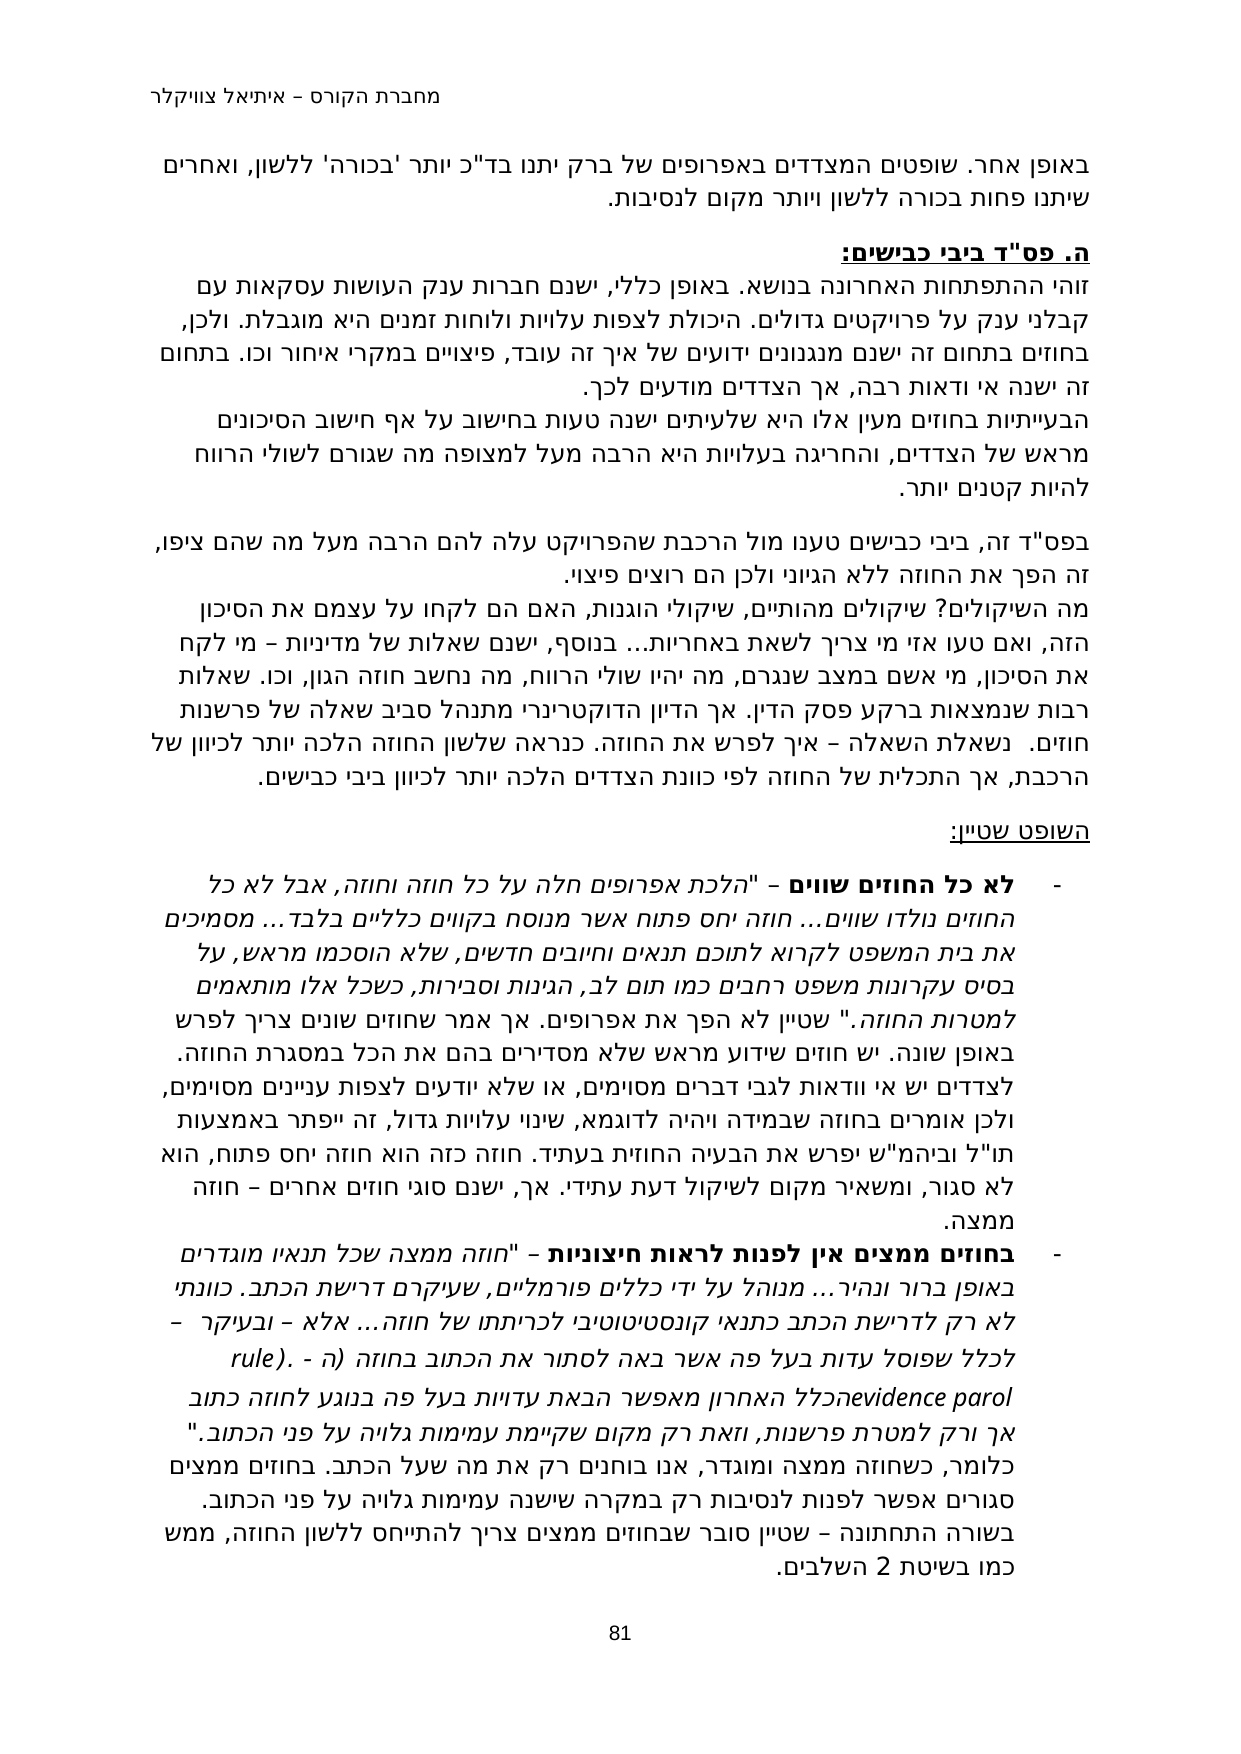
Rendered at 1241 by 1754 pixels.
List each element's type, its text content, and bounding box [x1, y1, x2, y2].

list לא כל החוזים שווים – "הלכת אפרופים חלה על כל חוזה וחוזה, אבל לא כל החוזים נולדו שווים... חוזה יחס פתוח אשר מנוסח בקווים כלליים בלבד... מסמיכים את בית המשפט לקרוא לתוכם תנאים וחיובים חדשים, שלא הוסכמו מראש, על בסיס עקרונות משפט רחבים כמו תום לב, הגינות וסבירות, כשכל אלו מותאמים למטרות החוזה." שטיין לא הפך את אפרופים. אך אמר שחוזים שונים צריך לפרש באופן שונה. יש חוזים שידוע מראש שלא מסדירים בהם את הכל במסגרת החוזה. לצדדים יש אי וודאות לגבי דברים מסוימים, או שלא יודעים לצפות עניינים מסוימים, ולכן אומרים בחוזה שבמידה ויהיה לדוגמא, שינוי עלויות גדול, זה ייפתר באמצעות תו"ל וביהמ"ש יפרש את הבעיה החוזית בעתיד. חוזה כזה הוא חוזה יחס פתוח, הוא לא סגור, ומשאיר מקום לשיקול דעת עתידי. אך, ישנם סוגי חוזים אחרים – חוזה ממצה. [150, 871, 1053, 1235]
text ה. פס"ד ביבי כבישים: זוהי ההתפתחות האחרונה בנושא. באופן כללי, ישנם חברות ענק העושות עסקאות עם קבלני ענק על פרויקטים גדולים. היכולת לצפות עלויות ולוחות זמנים היא מוגבלת. ולכן, בחוזים בתחום זה ישנם מנגנונים ידועים של איך זה עובד, פיצויים במקרי איחור וכו. בתחום זה ישנה אי ודאות רבה, אך הצדדים מודעים לכך. הבעייתיות בחוזים מעין אלו היא שלעיתים ישנה טעות בחישוב על אף חישוב הסיכונים מראש של הצדדים, והחריגה בעלויות היא הרבה מעל למצופה מה שגורם לשולי הרווח להיות קטנים יותר. [150, 238, 1090, 502]
text בפס"ד זה, ביבי כבישים טענו מול הרכבת שהפרויקט עלה להם הרבה מעל מה שהם ציפו, זה הפך את החוזה ללא הגיוני ולכן הם רוצים פיצוי. מה השיקולים? שיקולים מהותיים, שיקולי הוגנות, האם הם לקחו על עצמם את הסיכון הזה, ואם טעו אזי מי צריך לשאת באחריות... בנוסף, ישנם שאלות של מדיניות – מי לקח את הסיכון, מי אשם במצב שנגרם, מה יהיו שולי הרווח, מה נחשב חוזה הגון, וכו. שאלות רבות שנמצאות ברקע פסק הדין. אך הדיון הדוקטרינרי מתנהל סביב שאלה של פרשנות חוזים. נשאלת השאלה – איך לפרש את החוזה. כנראה שלשון החוזה הלכה יותר לכיוון של הרכבת, אך התכלית של החוזה לפי כוונת הצדדים הלכה יותר לכיוון ביבי כבישים. [150, 527, 1090, 791]
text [150, 150, 1090, 213]
list בחוזים ממצים אין לפנות לראות חיצוניות – "חוזה ממצה שכל תנאיו מוגדרים באופן ברור ונהיר... מנוהל על ידי כללים פורמליים, שעיקרם דרישת הכתב. כוונתי לא רק לדרישת הכתב כתנאי קונסטיטוטיבי לכריתתו של חוזה... אלא – ובעיקר – לכלל שפוסל עדות בעל פה אשר באה לסתור את הכתוב בחוזה (ה - .(rule evidence parolהכלל האחרון מאפשר הבאת עדויות בעל פה בנוגע לחוזה כתוב אך ורק למטרת פרשנות, וזאת רק מקום שקיימת עמימות גלויה על פני הכתוב." כלומר, כשחוזה ממצה ומוגדר, אנו בוחנים רק את מה שעל הכתב. בחוזים ממצים סגורים אפשר לפנות לנסיבות רק במקרה שישנה עמימות גלויה על פני הכתוב. בשורה התחתונה – שטיין סובר שבחוזים ממצים צריך להתייחס ללשון החוזה, ממש כמו בשיטת 2 השלבים. [150, 1239, 1053, 1581]
text השופט שטיין: [150, 816, 1090, 845]
